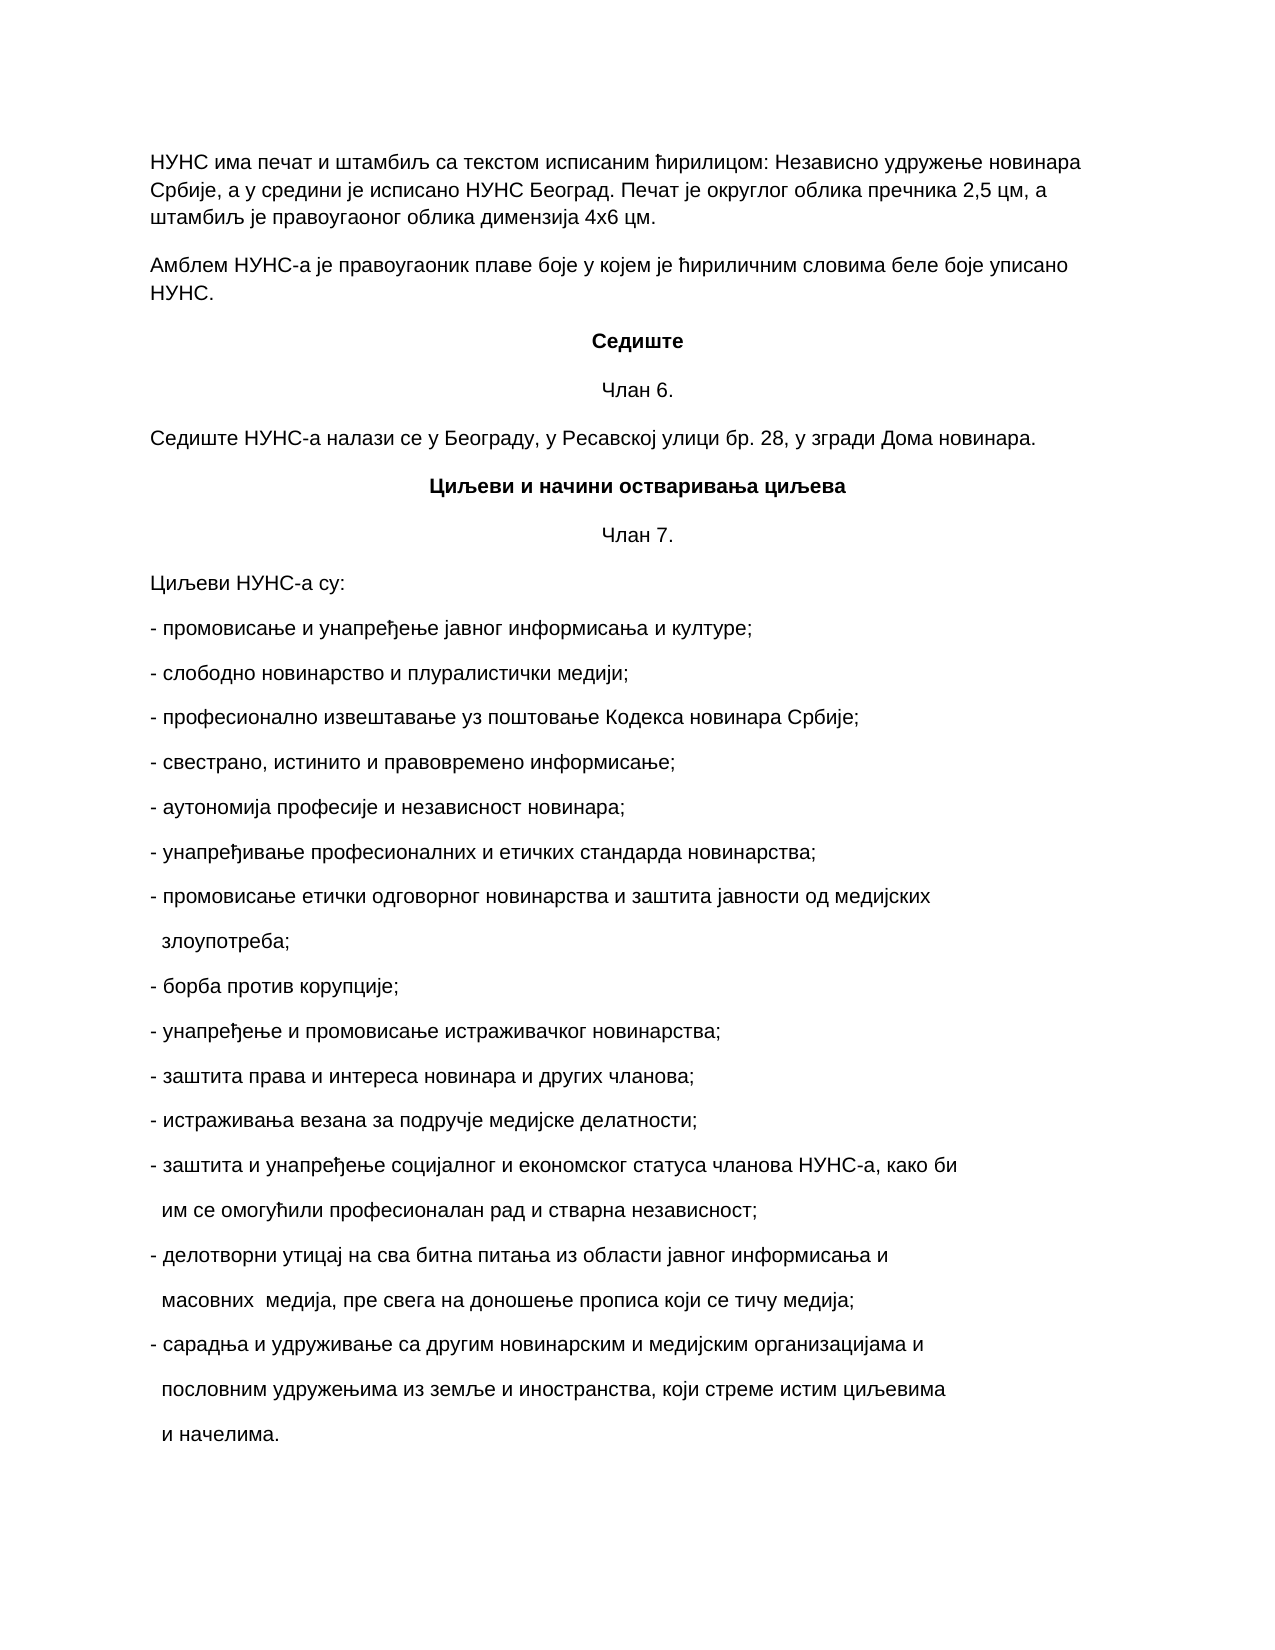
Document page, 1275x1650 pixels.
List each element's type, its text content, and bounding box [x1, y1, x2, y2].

text масовних медија, пре свега на доношење прописа који се тичу медија; [150, 1287, 1125, 1311]
text - заштита права и интереса новинара и других чланова; [150, 1063, 1125, 1087]
text - промовисање етички одговорног новинарства и заштита јавности од медијских [150, 884, 1125, 908]
text - унапређивање професионалних и етичких стандарда новинарства; [150, 839, 1125, 863]
text - унапређење и промовисање истраживачког новинарства; [150, 1019, 1125, 1043]
text и начелима. [150, 1422, 1125, 1446]
text - сарадња и удруживање са другим новинарским и медијским организацијама и [150, 1332, 1125, 1356]
text - слободно новинарство и плуралистички медији; [150, 660, 1125, 684]
text Седиште [150, 329, 1125, 353]
text Амблем НУНС-а је правоугаоник плаве боје у којем је ћириличним словима беле боје уписано НУНС. [150, 253, 1125, 305]
text Члан 6. [150, 377, 1125, 401]
text - професионално извештавање уз поштовање Кодекса новинара Србије; [150, 705, 1125, 729]
text - свестрано, истинито и правовремено информисање; [150, 750, 1125, 774]
text Члан 7. [150, 522, 1125, 546]
text - аутономија професије и независност новинара; [150, 795, 1125, 819]
text - делотворни утицај на сва битна питања из области јавног информисања и [150, 1243, 1125, 1267]
text Циљеви и начини остваривања циљева [150, 474, 1125, 498]
text - борба против корупције; [150, 974, 1125, 998]
text Седиште НУНС-а налази се у Београду, у Ресавској улици бр. 28, у згради Дома новинара. [150, 426, 1125, 450]
text им се омогућили професионалан рад и стварна независност; [150, 1198, 1125, 1222]
text пословним удружењима из земље и иностранства, који стреме истим циљевима [150, 1377, 1125, 1401]
text - промовисање и унапређење јавног информисања и културе; [150, 616, 1125, 639]
text - истраживања везана за подручје медијске делатности; [150, 1108, 1125, 1132]
text - заштита и унапређење социјалног и економског статуса чланова НУНС-а, како би [150, 1153, 1125, 1177]
text Циљеви НУНС-а су: [150, 571, 1125, 595]
text НУНС има печат и штамбиљ са текстом исписаним ћирилицом: Независно удружење новинара Србије, а у средини је исписано НУНС Београд. Печат је округлог облика пречника 2,5 цм, а штамбиљ је правоугаоног облика димензија 4x6 цм. [150, 150, 1125, 229]
text злоупотреба; [150, 929, 1125, 953]
